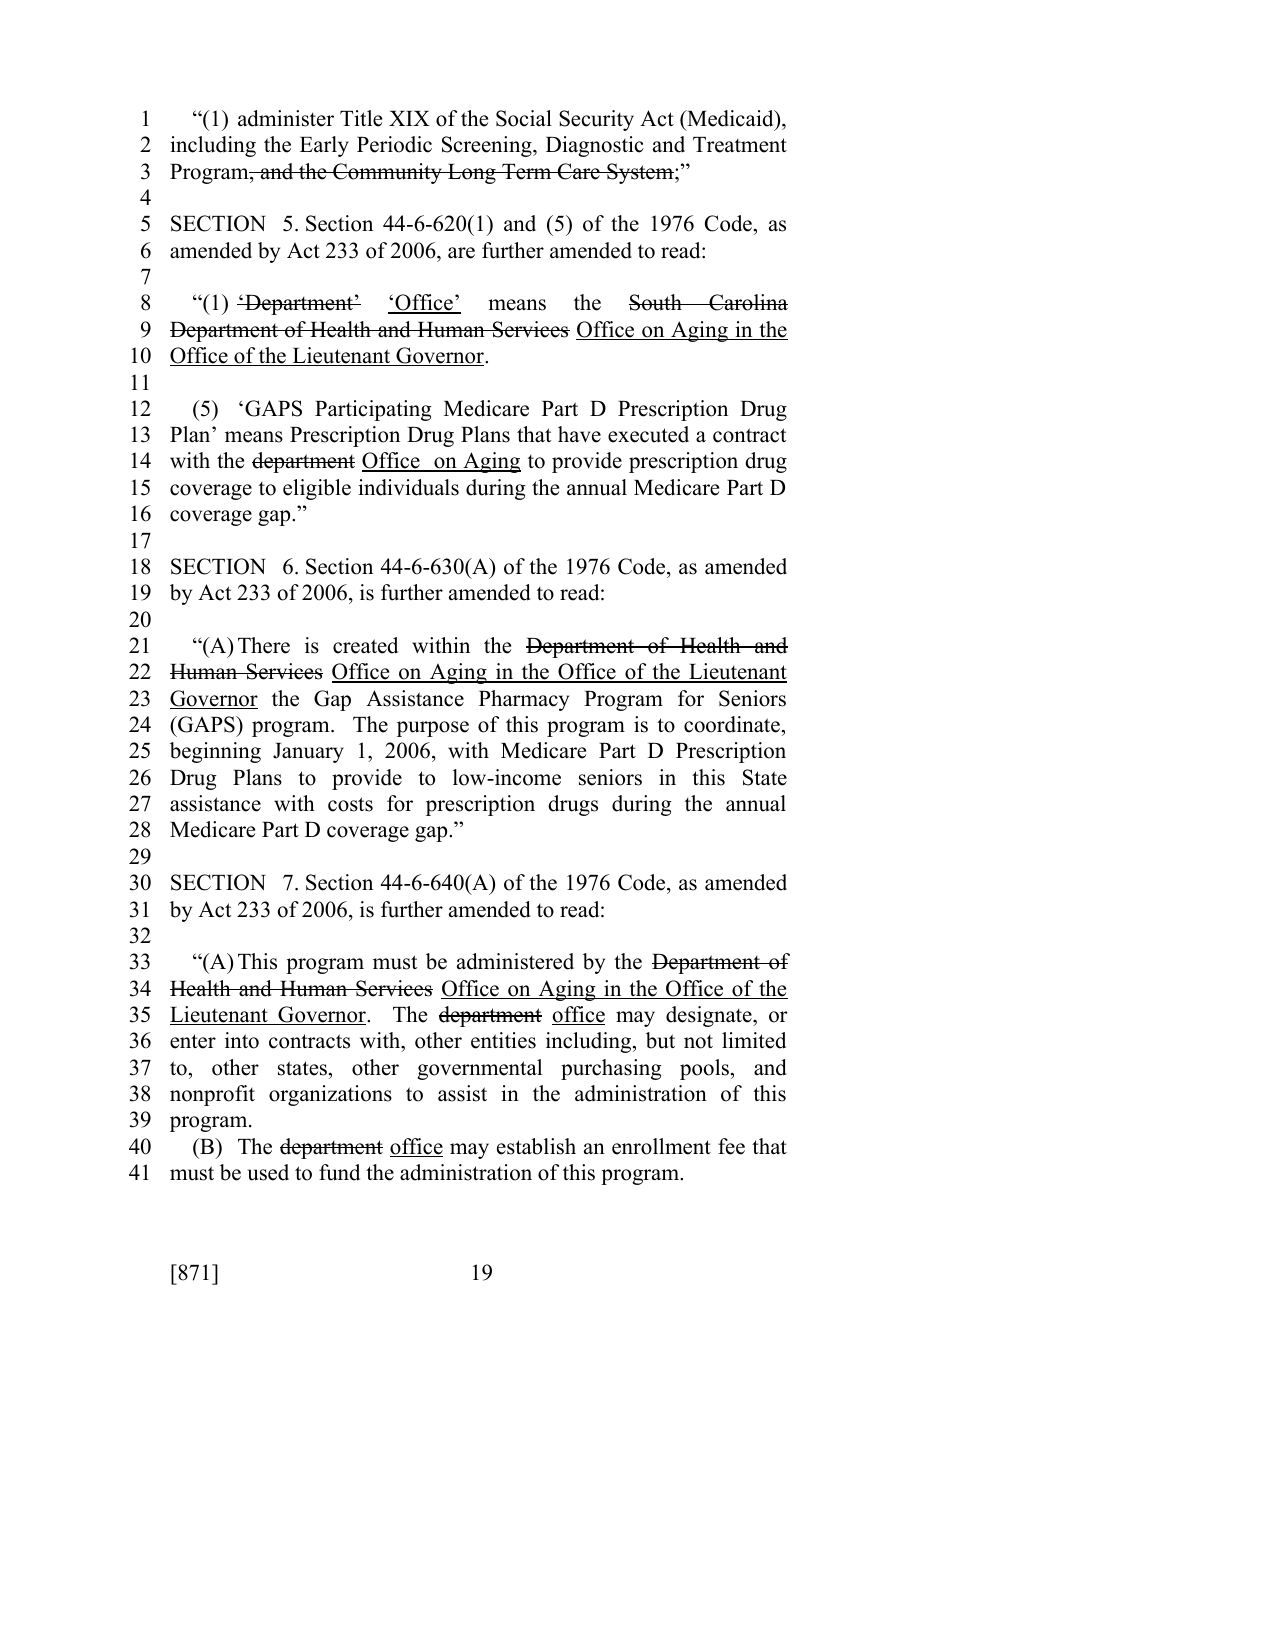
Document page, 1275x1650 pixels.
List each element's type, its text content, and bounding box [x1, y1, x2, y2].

text SECTION 7. Section 44-6-640(A) of the 1976 Code, as amended by Act 233 of 2006, is further amended to read: [169, 869, 787, 922]
text “(A) This program must be administered by the Department of Health and Human Services Office on Aging in the Office of the Lieutenant Governor. The department office may designate, or enter into contracts with, other entities including, but not limited to, other states, other governmental purchasing pools, and nonprofit organizations to assist in the administration of this program. [169, 948, 787, 1133]
text (B) The department office may establish an enrollment fee that must be used to fund the administration of this program. [169, 1133, 787, 1186]
text “(A) There is created within the Department of Health and Human Services Office on Aging in the Office of the Lieutenant Governor the Gap Assistance Pharmacy Program for Seniors (GAPS) program. The purpose of this program is to coordinate, beginning January 1, 2006, with Medicare Part D Prescription Drug Plans to provide to low-income seniors in this State assistance with costs for prescription drugs during the annual Medicare Part D coverage gap.” [169, 632, 787, 843]
text SECTION 6. Section 44-6-630(A) of the 1976 Code, as amended by Act 233 of 2006, is further amended to read: [169, 553, 787, 606]
text “(1) ‘Department’ ‘Office’ means the South Carolina Department of Health and Human Services Office on Aging in the Office of the Lieutenant Governor. [169, 289, 787, 368]
text (5) ‘GAPS Participating Medicare Part D Prescription Drug Plan’ means Prescription Drug Plans that have executed a contract with the department Office on Aging to provide prescription drug coverage to eligible individuals during the annual Medicare Part D coverage gap.” [169, 395, 787, 527]
text “(1) administer Title XIX of the Social Security Act (Medicaid), including the Early Periodic Screening, Diagnostic and Treatment Program, and the Community Long Term Care System;” [169, 105, 787, 184]
text SECTION 5. Section 44-6-620(1) and (5) of the 1976 Code, as amended by Act 233 of 2006, are further amended to read: [169, 210, 787, 263]
